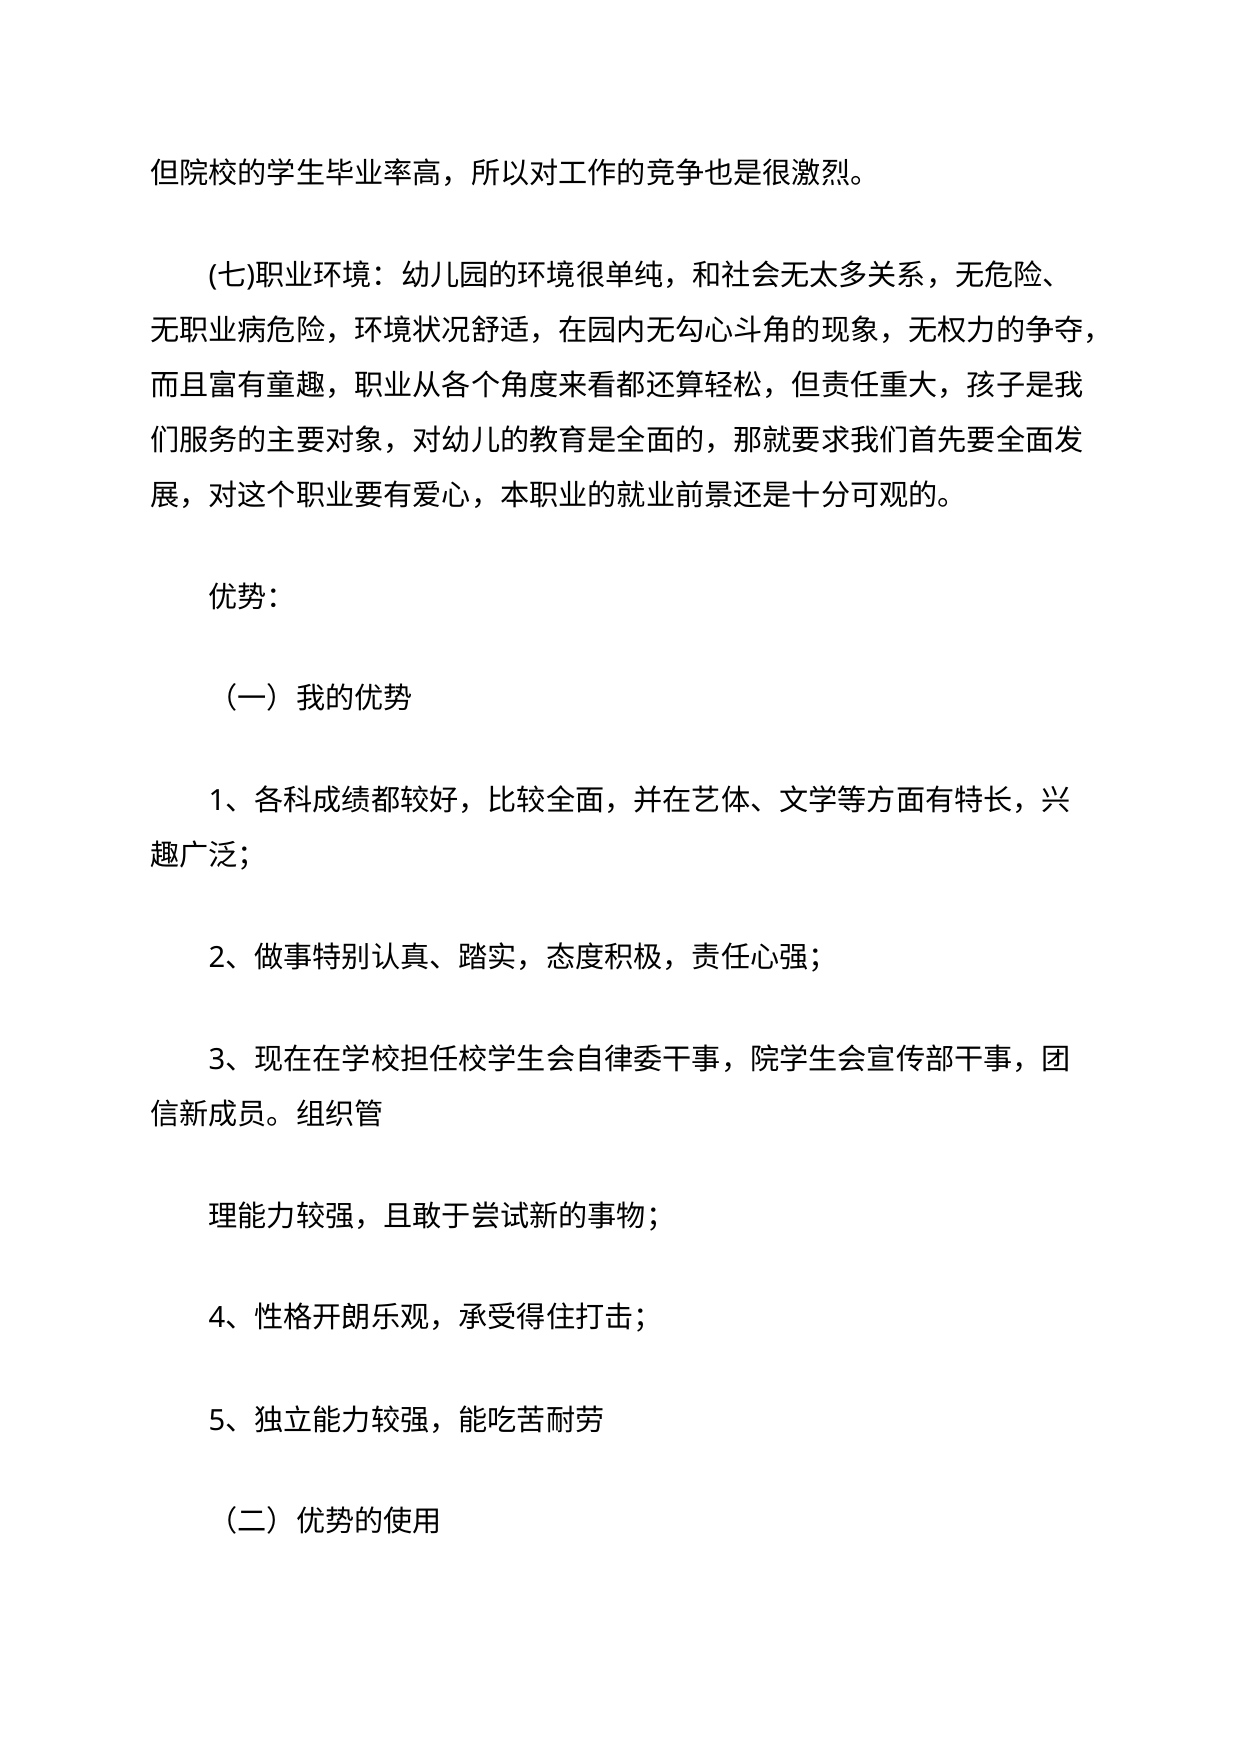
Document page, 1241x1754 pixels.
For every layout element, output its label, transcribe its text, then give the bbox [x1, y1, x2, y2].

text 5、独立能力较强，能吃苦耐劳 [150, 1396, 1090, 1438]
text (七)职业环境：幼儿园的环境很单纯，和社会无太多关系，无危险、无职业病危险，环境状况舒适，在园内无勾心斗角的现象，无权力的争夺，而且富有童趣，职业从各个角度来看都还算轻松，但责任重大，孩子是我们服务的主要对象，对幼儿的教育是全面的，那就要求我们首先要全面发展，对这个职业要有爱心，本职业的就业前景还是十分可观的。 [150, 252, 1090, 514]
text 优势： [150, 573, 1090, 616]
text （一）我的优势 [150, 675, 1090, 717]
text 3、现在在学校担任校学生会自律委干事，院学生会宣传部干事，团信新成员。组织管 [150, 1036, 1090, 1133]
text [150, 150, 1090, 192]
text 4、性格开朗乐观，承受得住打击； [150, 1294, 1090, 1336]
text （二）优势的使用 [150, 1498, 1090, 1540]
text 1、各科成绩都较好，比较全面，并在艺体、文学等方面有特长，兴趣广泛； [150, 777, 1090, 874]
text 2、做事特别认真、踏实，态度积极，责任心强； [150, 933, 1090, 976]
text 理能力较强，且敢于尝试新的事物； [150, 1192, 1090, 1234]
